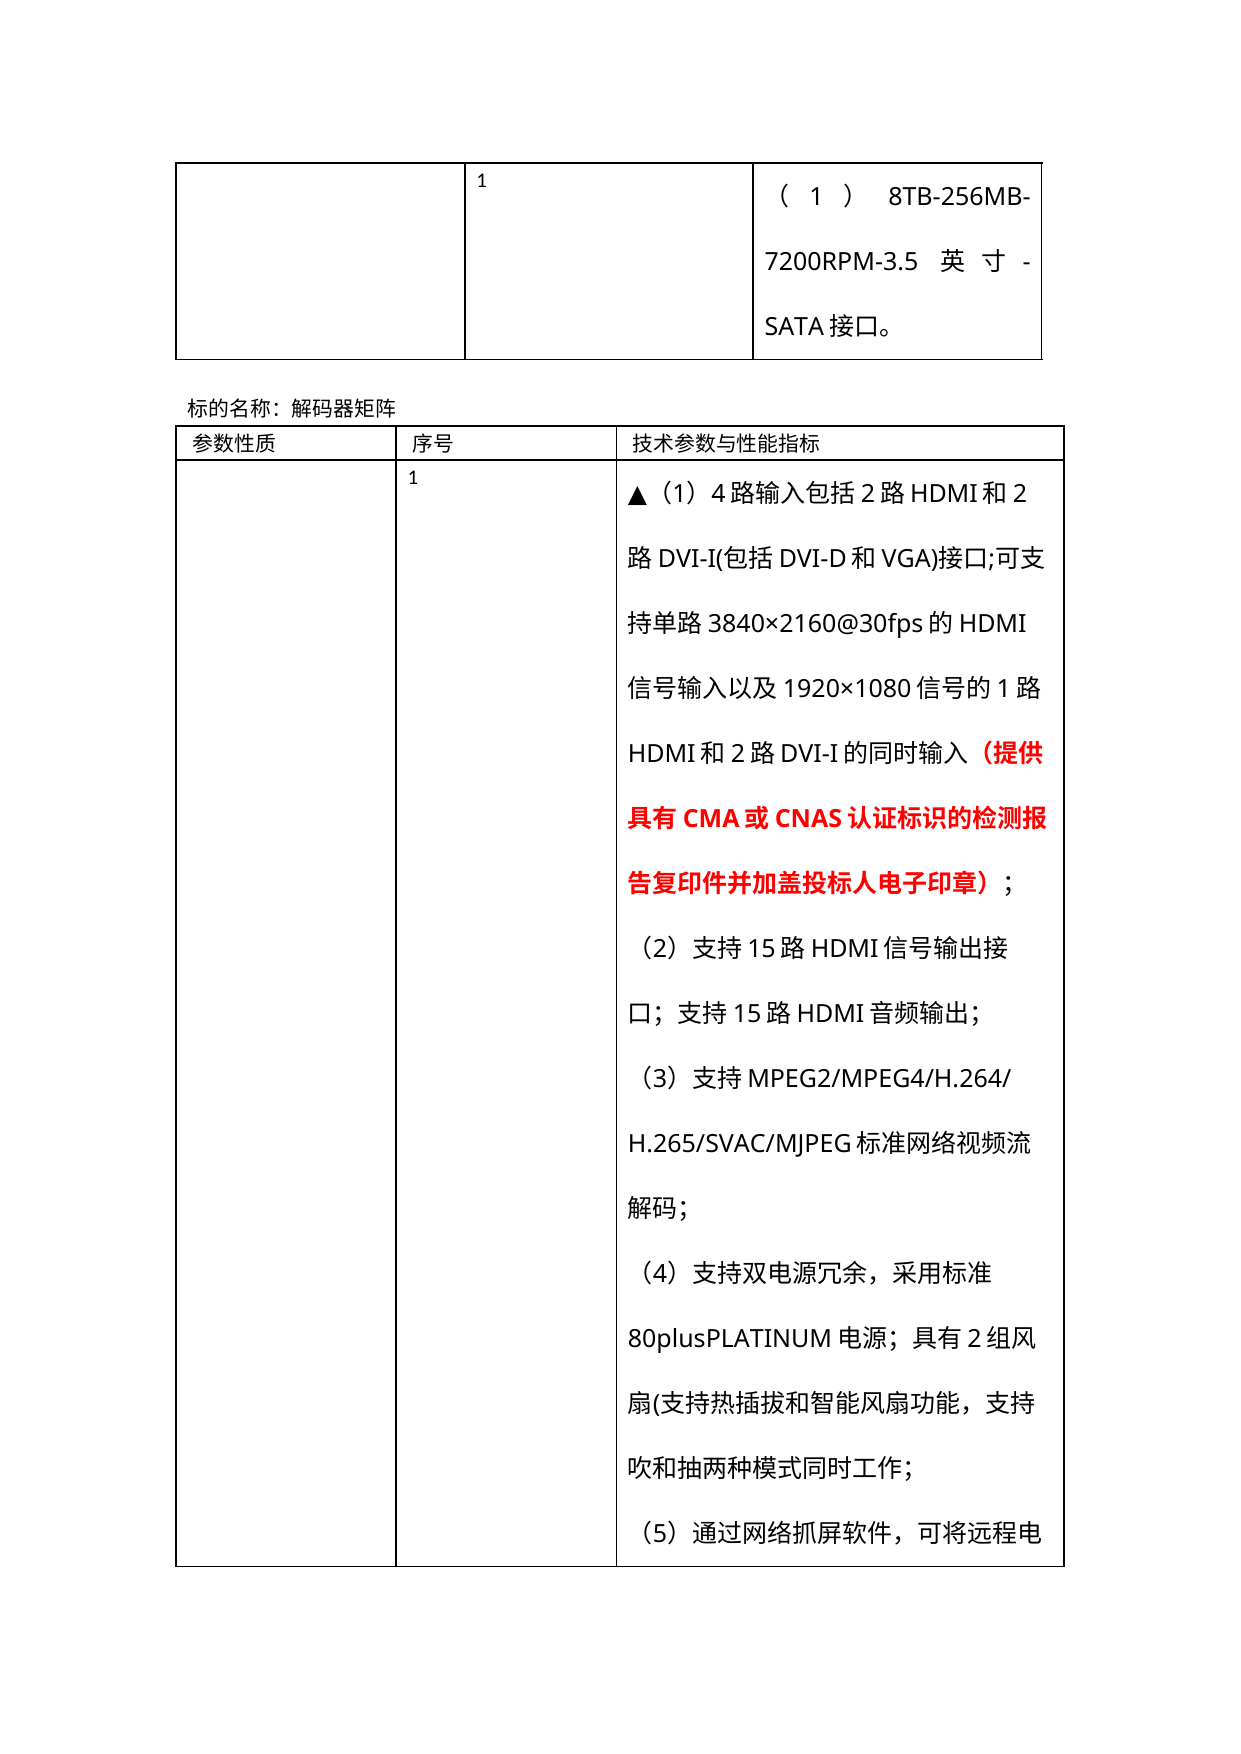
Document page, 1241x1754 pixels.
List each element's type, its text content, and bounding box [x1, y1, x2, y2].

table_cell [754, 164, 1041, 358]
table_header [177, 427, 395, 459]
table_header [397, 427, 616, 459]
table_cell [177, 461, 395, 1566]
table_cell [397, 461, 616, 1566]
text 标的名称：解码器矩阵 [187, 393, 1053, 425]
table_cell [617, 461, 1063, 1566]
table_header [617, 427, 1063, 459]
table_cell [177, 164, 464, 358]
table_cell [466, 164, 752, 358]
